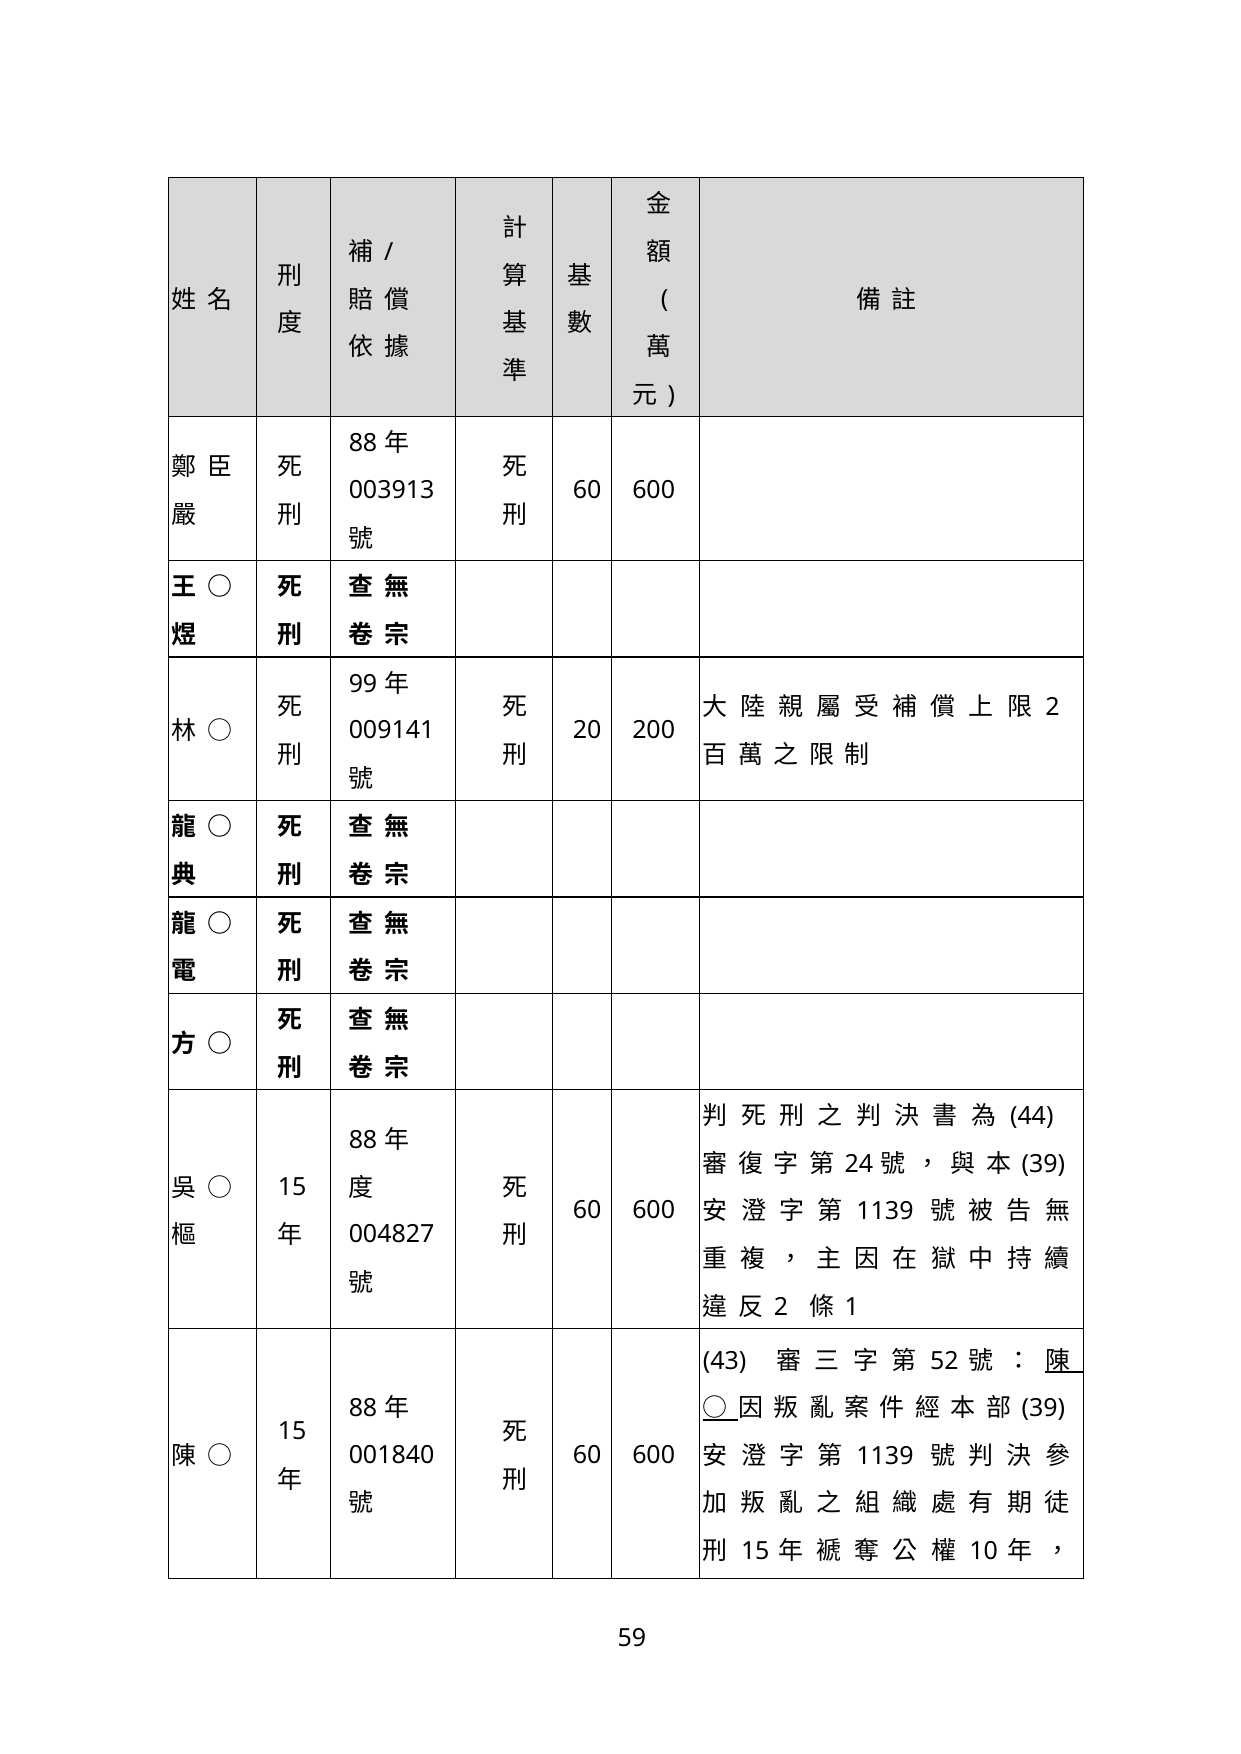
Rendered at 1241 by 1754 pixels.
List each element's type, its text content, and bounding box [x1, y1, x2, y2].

table_header 基數 [553, 178, 611, 416]
table_cell 死刑 [257, 898, 330, 993]
table_cell [456, 994, 552, 1089]
table_cell 判死刑之判決書為(44)審復字第24號，與本(39)安澄字第1139號被告無重複，主因在獄中持續違反2條1 [700, 1090, 1083, 1328]
table_cell [700, 994, 1083, 1089]
table_cell 陳○ [169, 1329, 256, 1578]
table_cell 大陸親屬受補償上限2百萬之限制 [700, 658, 1083, 800]
table_header 備註 [700, 178, 1083, 416]
table_cell [456, 898, 552, 993]
table_cell 死刑 [456, 658, 552, 800]
table_cell [612, 994, 699, 1089]
table_cell [553, 801, 611, 896]
table_cell 99年009141號 [331, 658, 455, 800]
table_cell [553, 898, 611, 993]
table_cell 死刑 [456, 1090, 552, 1328]
table_cell 15年 [257, 1329, 330, 1578]
table_cell [612, 898, 699, 993]
table_cell 60 [553, 1090, 611, 1328]
table_cell 600 [612, 1090, 699, 1328]
table_cell 查無卷宗 [331, 898, 455, 993]
table_cell 88年001840號 [331, 1329, 455, 1578]
table_cell 鄭臣嚴 [169, 417, 256, 560]
table_cell 查無卷宗 [331, 561, 455, 656]
table_cell 查無卷宗 [331, 994, 455, 1089]
table_cell 88年003913號 [331, 417, 455, 560]
table_cell 60 [553, 1329, 611, 1578]
table_cell [700, 898, 1083, 993]
table_cell 死刑 [456, 1329, 552, 1578]
table_cell 88年度004827號 [331, 1090, 455, 1328]
table_cell [553, 994, 611, 1089]
table_cell 死刑 [257, 658, 330, 800]
table_header 刑度 [257, 178, 330, 416]
table_cell 死刑 [257, 994, 330, 1089]
table_cell (43)審三字第52號：陳○因叛亂案件經本部(39)安澄字第1139號判決參加叛亂之組織處有期徒刑15年褫奪公權10年，奉准確定移送國防部軍人監獄轉交本部新生訓導處執行，又涉叛亂，於42年7月經飭解本部法辦 [700, 1329, 1083, 1578]
table_cell 死刑 [257, 561, 330, 656]
table_cell 龍○典 [169, 801, 256, 896]
table_cell [612, 561, 699, 656]
table_cell [456, 801, 552, 896]
table_cell [612, 801, 699, 896]
table_header 姓名 [169, 178, 256, 416]
table_cell 查無卷宗 [331, 801, 455, 896]
table_cell 王○煜 [169, 561, 256, 656]
table_header 金額(萬元) [612, 178, 699, 416]
table_cell 20 [553, 658, 611, 800]
table_cell 死刑 [257, 417, 330, 560]
table_cell 吳○樞 [169, 1090, 256, 1328]
table_cell [700, 801, 1083, 896]
table_header 補/賠償依據 [331, 178, 455, 416]
table_cell [700, 417, 1083, 560]
table_cell 死刑 [257, 801, 330, 896]
table_cell 死刑 [456, 417, 552, 560]
table_cell 600 [612, 417, 699, 560]
table_cell 林○ [169, 658, 256, 800]
table_cell 15年 [257, 1090, 330, 1328]
table_cell 600 [612, 1329, 699, 1578]
table_cell [456, 561, 552, 656]
table_cell 方○ [169, 994, 256, 1089]
table_cell [553, 561, 611, 656]
table_cell 200 [612, 658, 699, 800]
table_cell 龍○電 [169, 898, 256, 993]
table_cell [700, 561, 1083, 656]
table_cell 60 [553, 417, 611, 560]
table_header 計算 基準 [456, 178, 552, 416]
